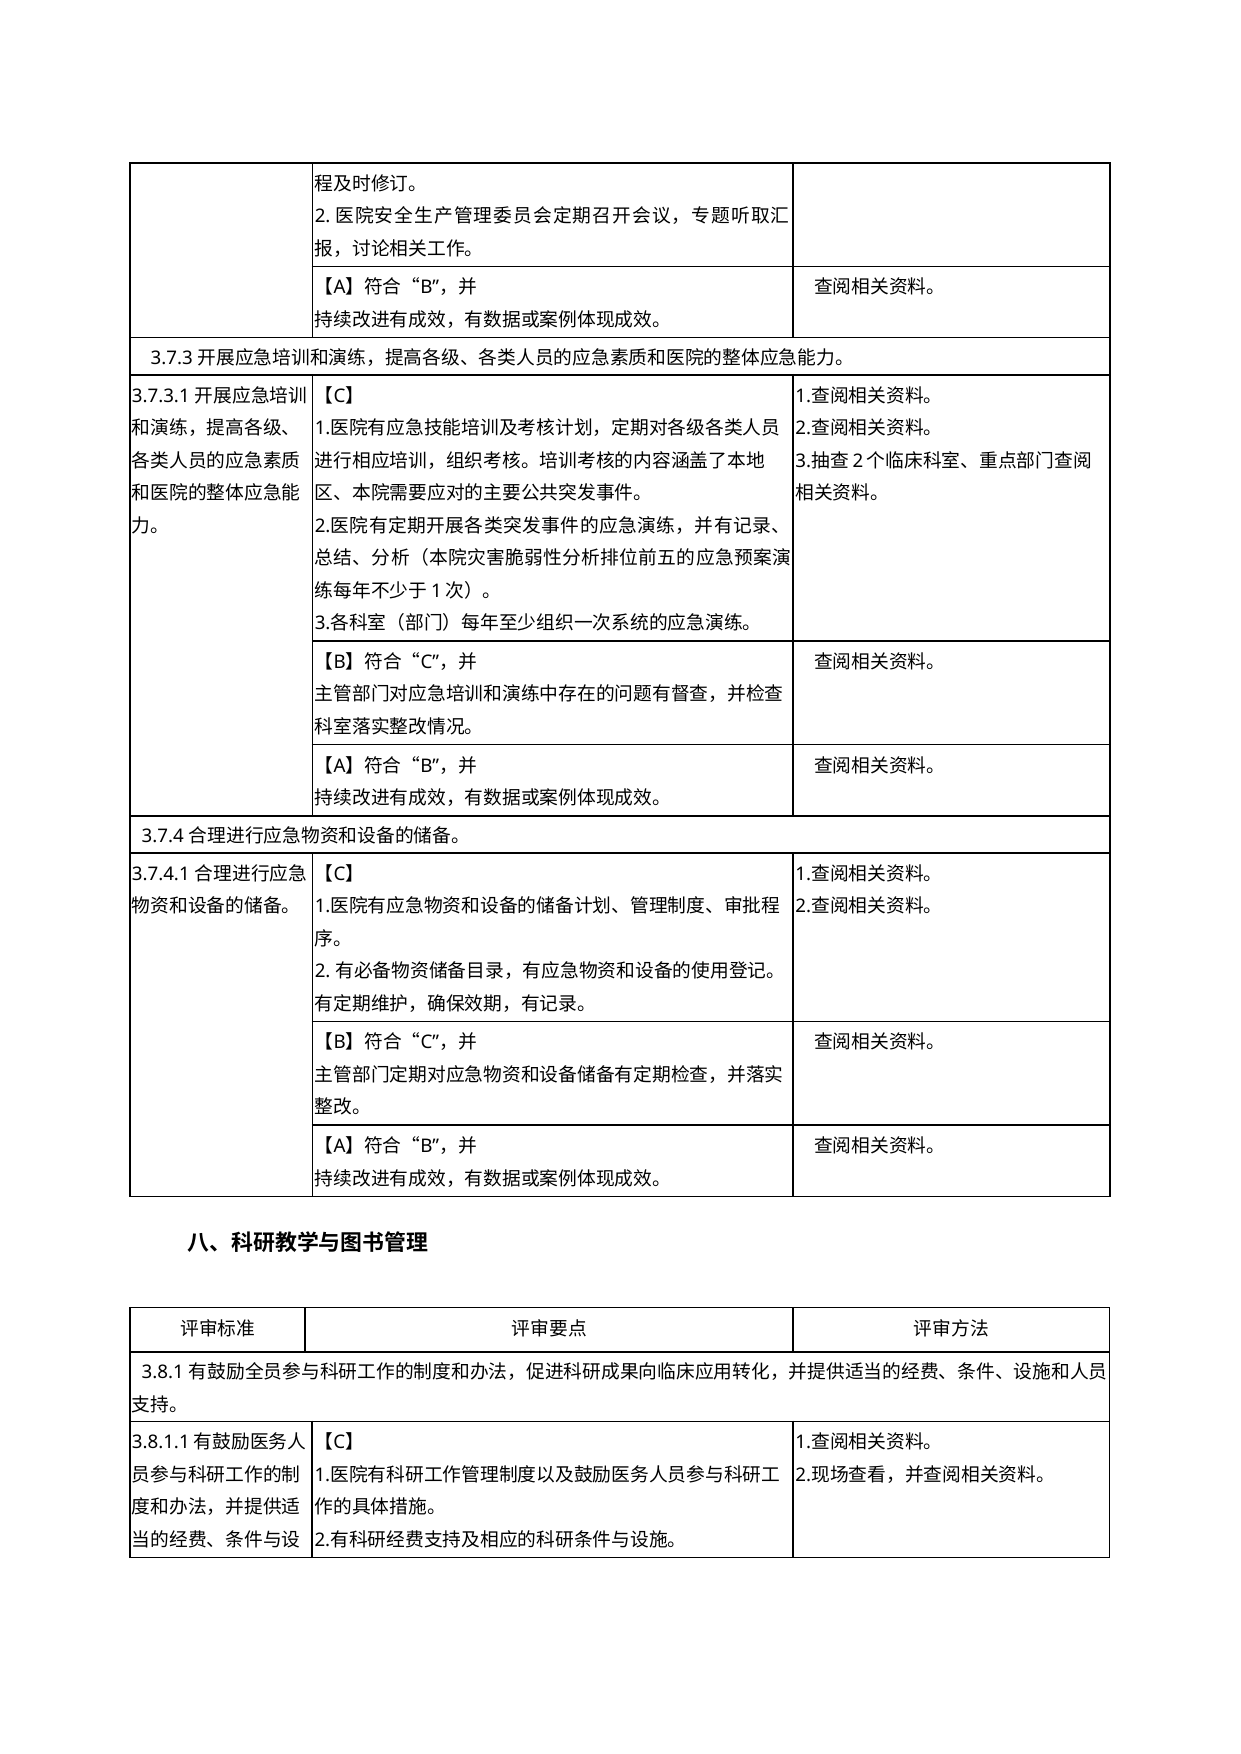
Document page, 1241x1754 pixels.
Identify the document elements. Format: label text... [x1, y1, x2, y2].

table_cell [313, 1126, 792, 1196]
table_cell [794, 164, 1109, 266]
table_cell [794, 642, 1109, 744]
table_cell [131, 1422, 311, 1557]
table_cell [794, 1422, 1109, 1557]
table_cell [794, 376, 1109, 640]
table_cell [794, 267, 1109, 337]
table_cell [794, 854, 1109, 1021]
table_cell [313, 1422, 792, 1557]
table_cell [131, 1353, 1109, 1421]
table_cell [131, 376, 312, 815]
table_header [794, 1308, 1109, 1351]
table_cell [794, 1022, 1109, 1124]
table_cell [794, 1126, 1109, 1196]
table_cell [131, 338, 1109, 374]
subtitle 八、科研教学与图书管理 [187, 1224, 1053, 1257]
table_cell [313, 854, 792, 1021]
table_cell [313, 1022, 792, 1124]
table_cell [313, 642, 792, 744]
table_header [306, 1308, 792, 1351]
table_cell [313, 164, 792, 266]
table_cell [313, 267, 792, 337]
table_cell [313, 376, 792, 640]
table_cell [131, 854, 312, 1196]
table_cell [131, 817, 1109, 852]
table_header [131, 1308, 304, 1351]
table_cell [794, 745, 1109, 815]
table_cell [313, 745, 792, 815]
